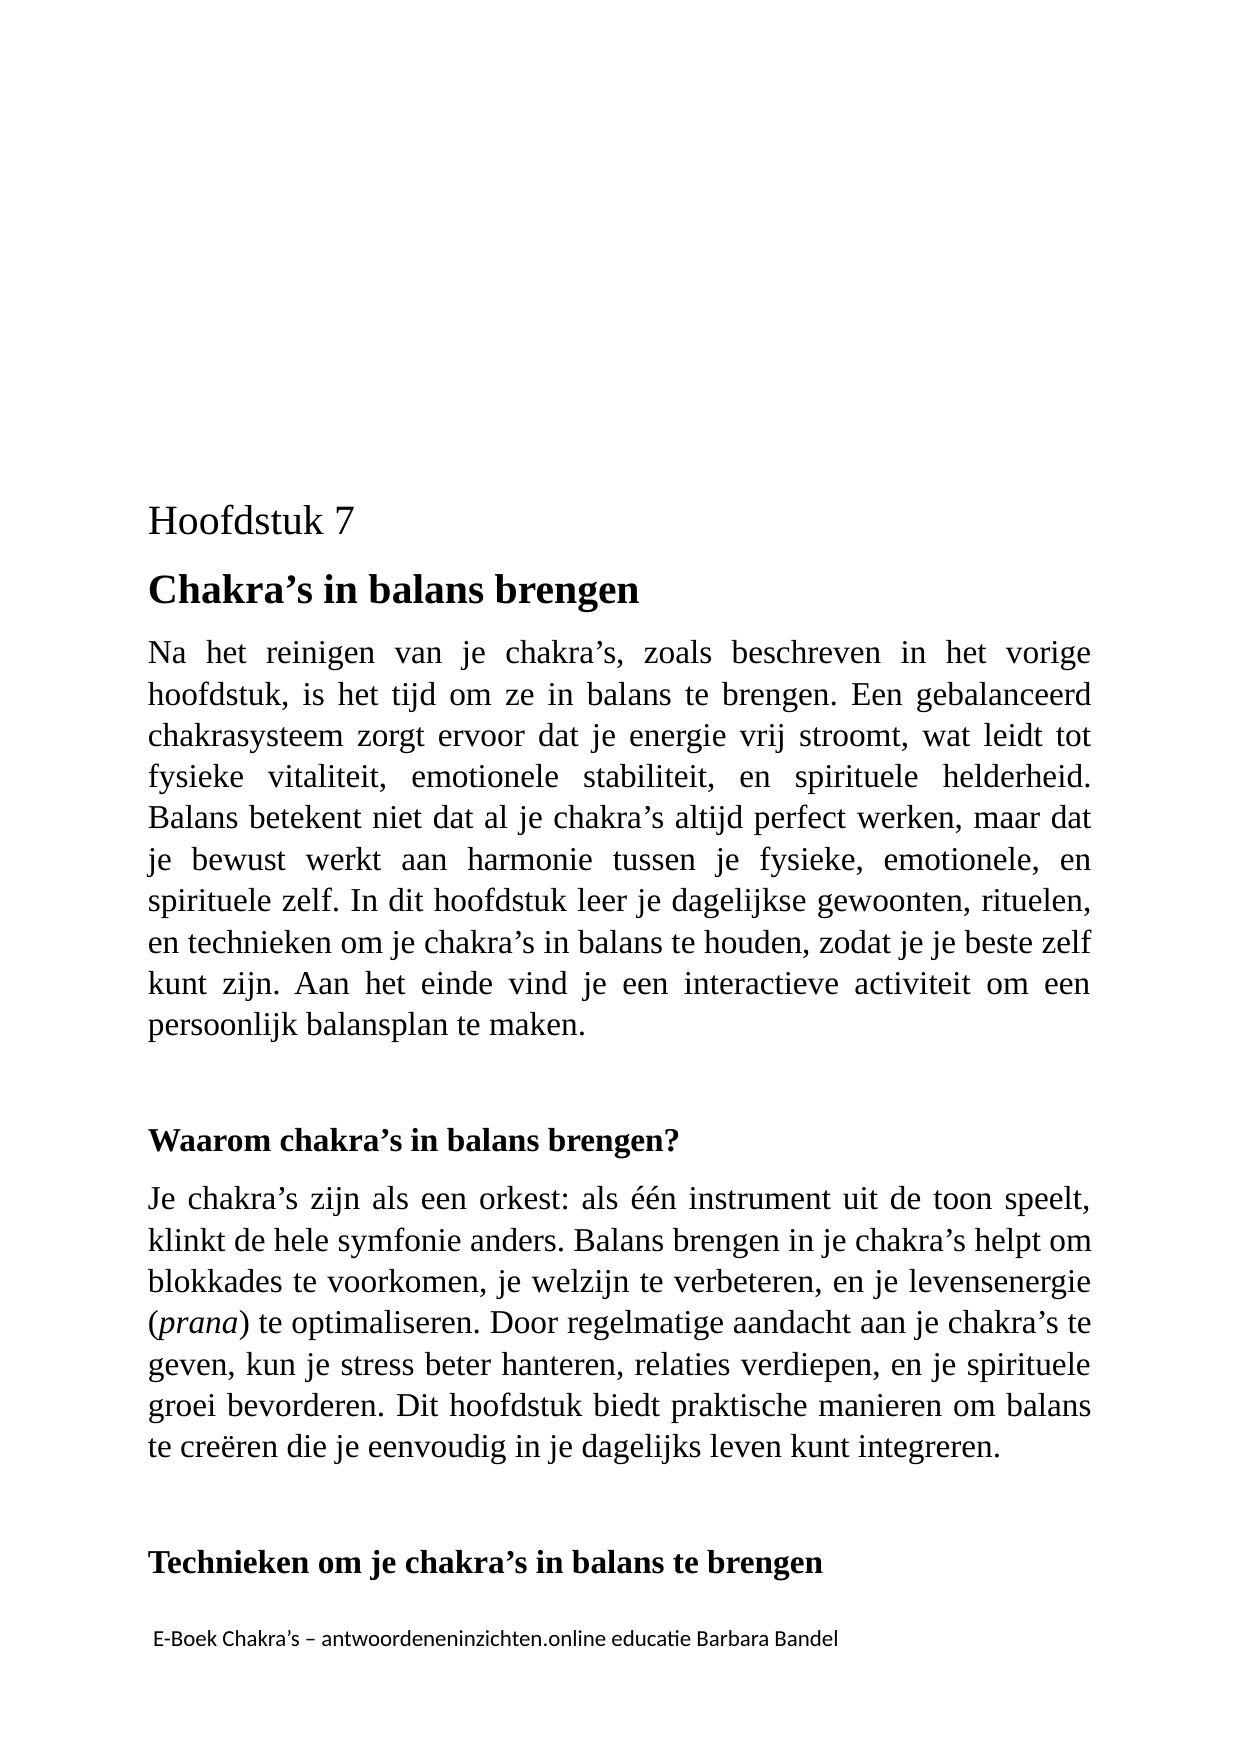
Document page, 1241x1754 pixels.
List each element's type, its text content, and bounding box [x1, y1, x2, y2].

text Chakra’s in balans brengen [148, 564, 1093, 612]
text Waarom chakra’s in balans brengen? [148, 1121, 1093, 1159]
text Technieken om je chakra’s in balans te brengen [148, 1543, 1093, 1581]
text Je chakra’s zijn als een orkest: als één instrument uit de toon speelt, klinkt de hele symfonie anders. Balans brengen in je chakra’s helpt om blokkades te voorkomen, je welzijn te verbeteren, en je levensenergie (prana) te optimaliseren. Door regelmatige aandacht aan je chakra’s te geven, kun je stress beter hanteren, relaties verdiepen, en je spirituele groei bevorderen. Dit hoofdstuk biedt praktische manieren om balans te creëren die je eenvoudig in je dagelijks leven kunt integreren. [148, 1179, 1093, 1465]
text Hoofdstuk 7 [148, 496, 1093, 544]
text Na het reinigen van je chakra’s, zoals beschreven in het vorige hoofdstuk, is het tijd om ze in balans te brengen. Een gebalanceerd chakrasysteem zorgt ervoor dat je energie vrij stroomt, wat leidt tot fysieke vitaliteit, emotionele stabiliteit, en spirituele helderheid. Balans betekent niet dat al je chakra’s altijd perfect werken, maar dat je bewust werkt aan harmonie tussen je fysieke, emotionele, en spirituele zelf. In dit hoofdstuk leer je dagelijkse gewoonten, rituelen, en technieken om je chakra’s in balans te houden, zodat je je beste zelf kunt zijn. Aan het einde vind je een interactieve activiteit om een persoonlijk balansplan te maken. [148, 632, 1093, 1043]
